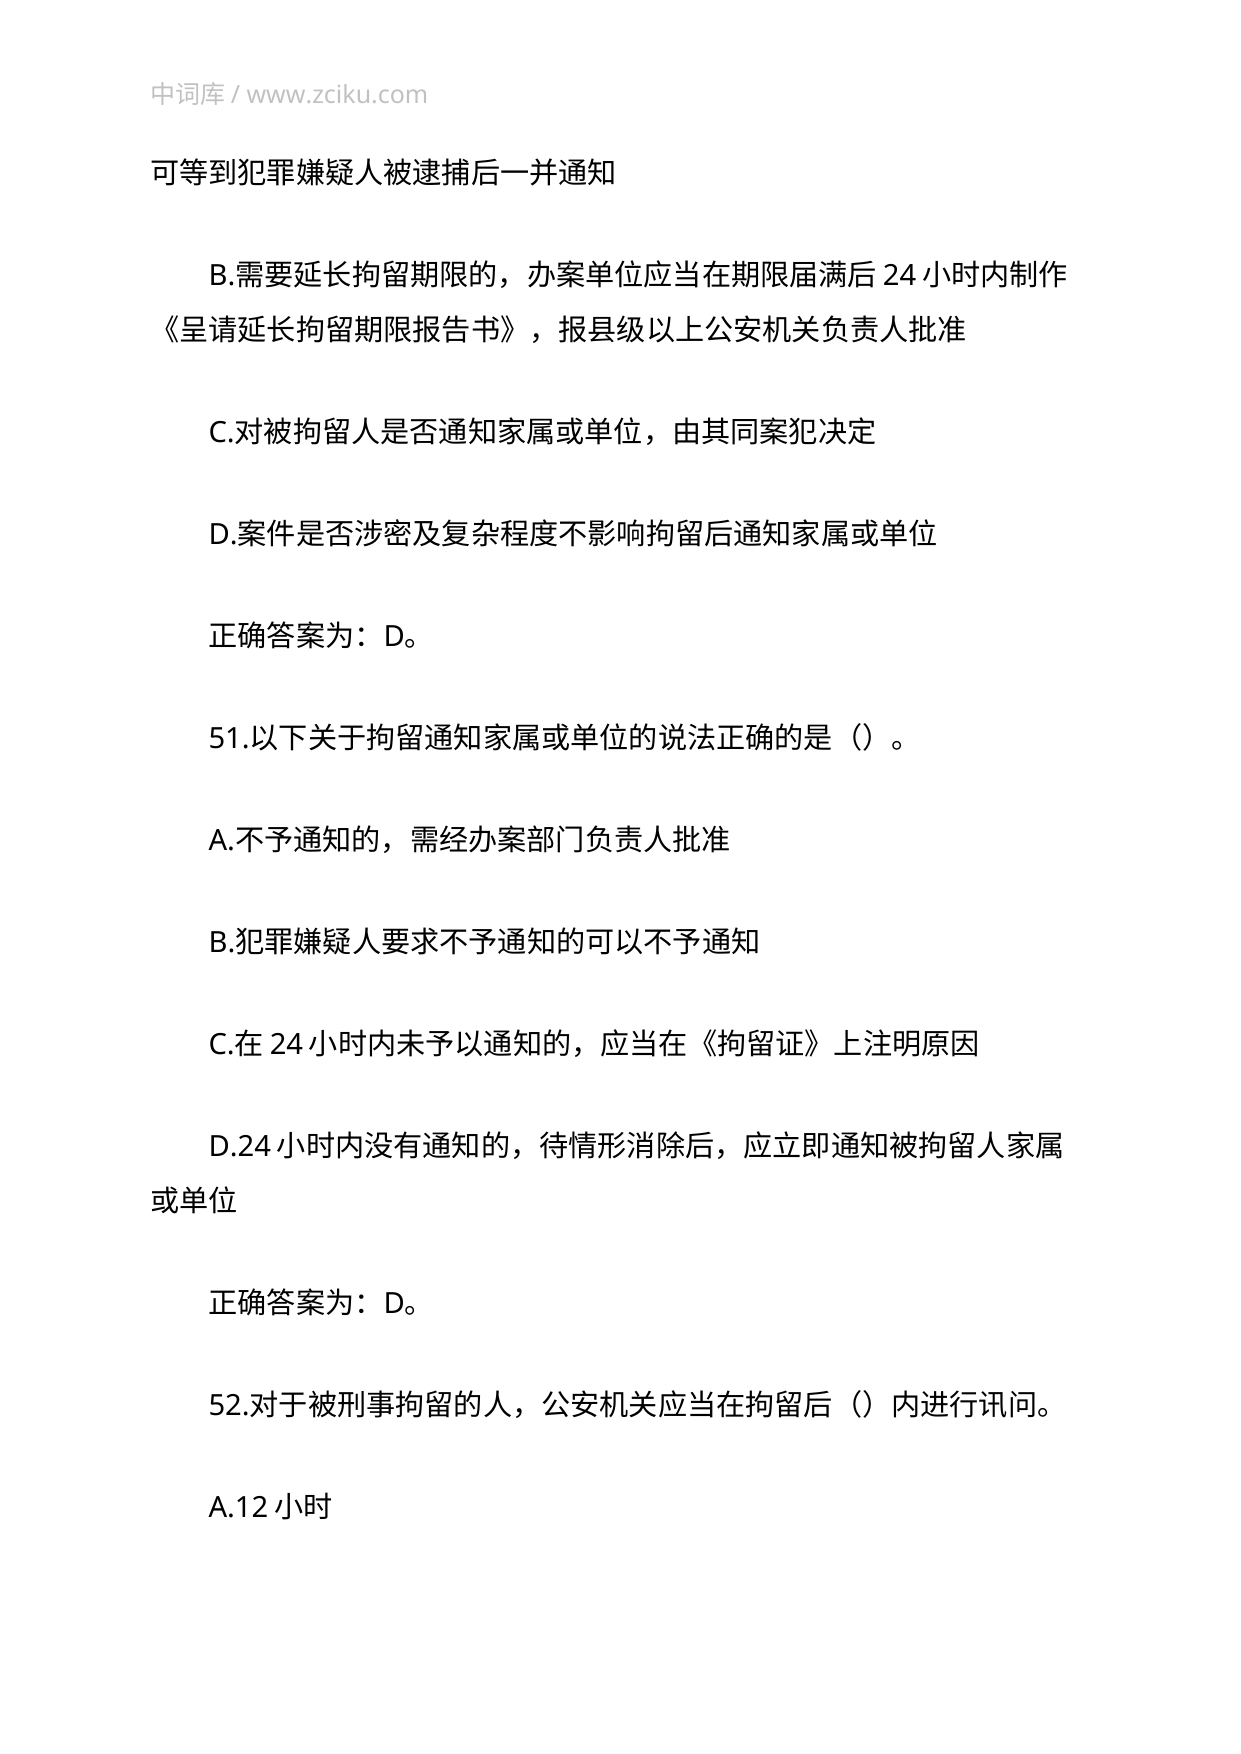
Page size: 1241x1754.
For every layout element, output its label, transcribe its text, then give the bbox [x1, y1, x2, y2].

text 52.对于被刑事拘留的人，公安机关应当在拘留后（）内进行讯问。 [150, 1381, 1090, 1423]
text D.案件是否涉密及复杂程度不影响拘留后通知家属或单位 [150, 511, 1090, 553]
text 正确答案为：D。 [150, 612, 1090, 655]
text B.需要延长拘留期限的，办案单位应当在期限届满后24小时内制作《呈请延长拘留期限报告书》，报县级以上公安机关负责人批准 [150, 252, 1090, 349]
text B.犯罪嫌疑人要求不予通知的可以不予通知 [150, 918, 1090, 961]
text 51.以下关于拘留通知家属或单位的说法正确的是（）。 [150, 714, 1090, 757]
text D.24小时内没有通知的，待情形消除后，应立即通知被拘留人家属或单位 [150, 1122, 1090, 1220]
text C.对被拘留人是否通知家属或单位，由其同案犯决定 [150, 408, 1090, 451]
text C.在24小时内未予以通知的，应当在《拘留证》上注明原因 [150, 1020, 1090, 1063]
text A.12小时 [150, 1483, 1090, 1526]
text 正确答案为：D。 [150, 1279, 1090, 1322]
text A.不予通知的，需经办案部门负责人批准 [150, 816, 1090, 859]
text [150, 150, 1090, 192]
